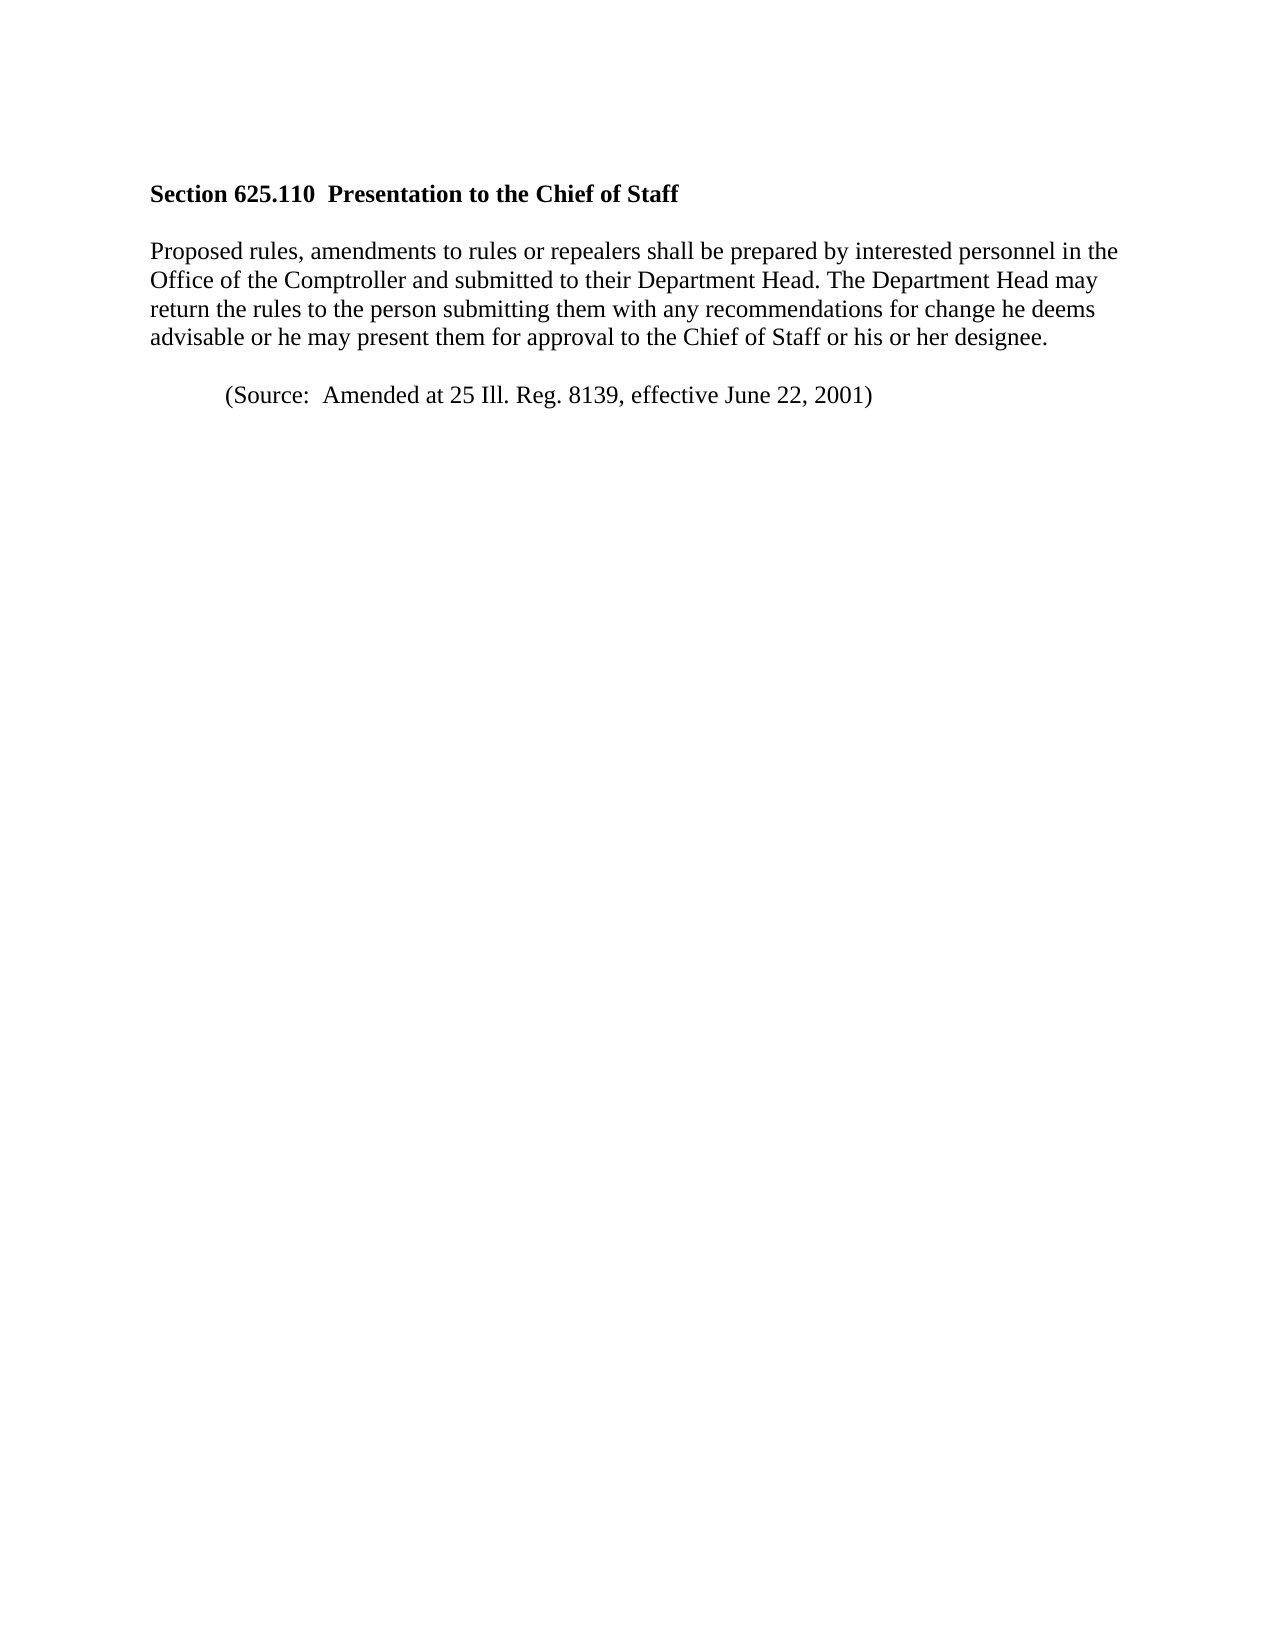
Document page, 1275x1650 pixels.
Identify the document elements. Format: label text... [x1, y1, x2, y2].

text Section 625.110 Presentation to the Chief of Staff [150, 179, 1125, 207]
text (Source: Amended at 25 Ill. Reg. 8139, effective June 22, 2001) [225, 380, 1125, 409]
text Proposed rules, amendments to rules or repealers shall be prepared by interested personnel in the Office of the Comptroller and submitted to their Department Head. The Department Head may return the rules to the person submitting them with any recommendations for change he deems advisable or he may present them for approval to the Chief of Staff or his or her designee. [150, 236, 1125, 351]
